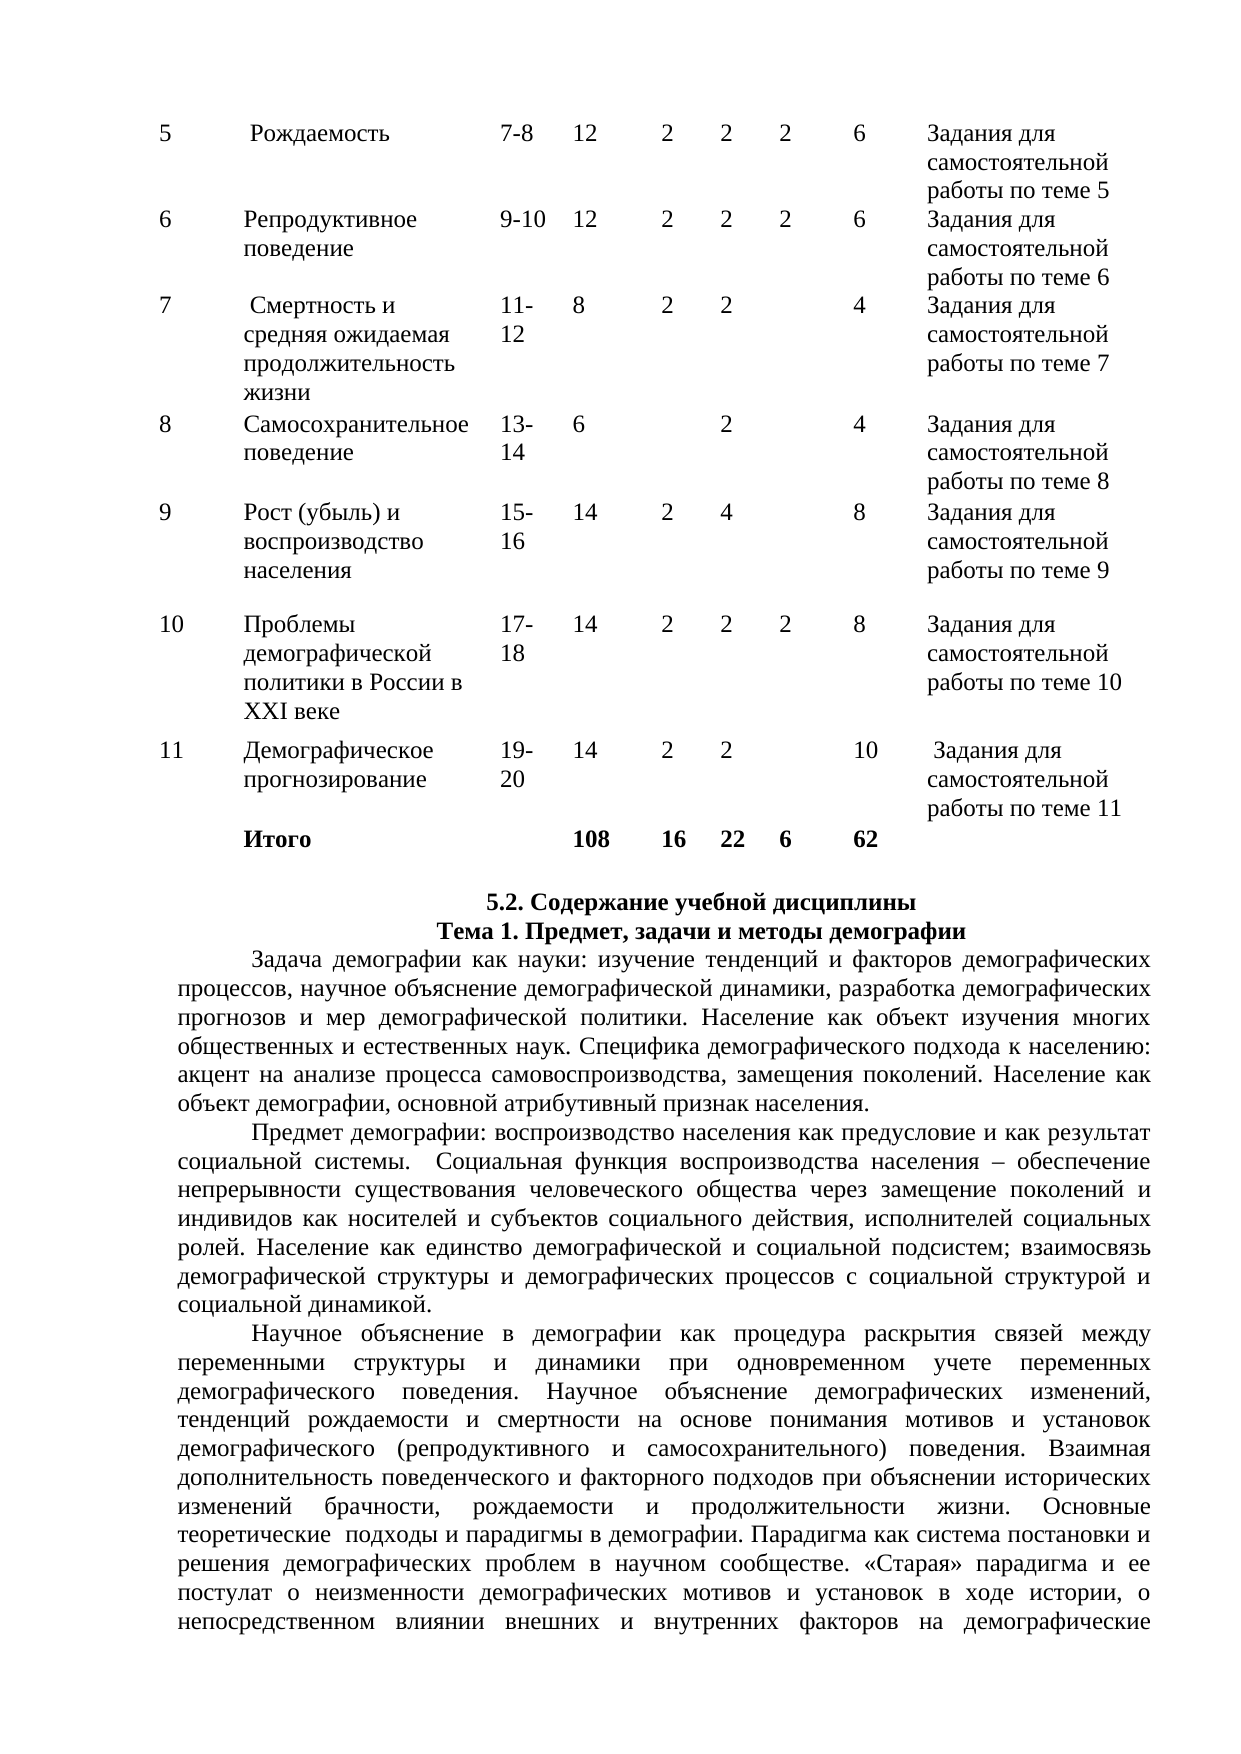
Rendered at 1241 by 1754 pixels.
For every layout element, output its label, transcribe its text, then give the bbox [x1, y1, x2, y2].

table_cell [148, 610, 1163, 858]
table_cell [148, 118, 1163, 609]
text Задача демографии как науки: изучение тенденций и факторов демографических процессов, научное объяснение демографической динамики, разработка демографических прогнозов и мер демографической политики. Население как объект изучения многих общественных и естественных наук. Специфика демографического подхода к населению: акцент на анализе процесса самовоспроизводства, замещения поколений. Население как объект демографии, основной атрибутивный признак населения. [177, 944, 1152, 1117]
text 5.2. Содержание учебной дисциплины [177, 887, 1152, 916]
text Предмет демографии: воспроизводство населения как предусловие и как результат социальной системы. Социальная функция воспроизводства населения – обеспечение непрерывности существования человеческого общества через замещение поколений и индивидов как носителей и субъектов социального действия, исполнителей социальных ролей. Население как единство демографической и социальной подсистем; взаимосвязь демографической структуры и демографических процессов с социальной структурой и социальной динамикой. [177, 1117, 1152, 1318]
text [177, 1318, 1152, 1634]
subtitle Тема 1. Предмет, задачи и методы демографии [177, 916, 1152, 944]
